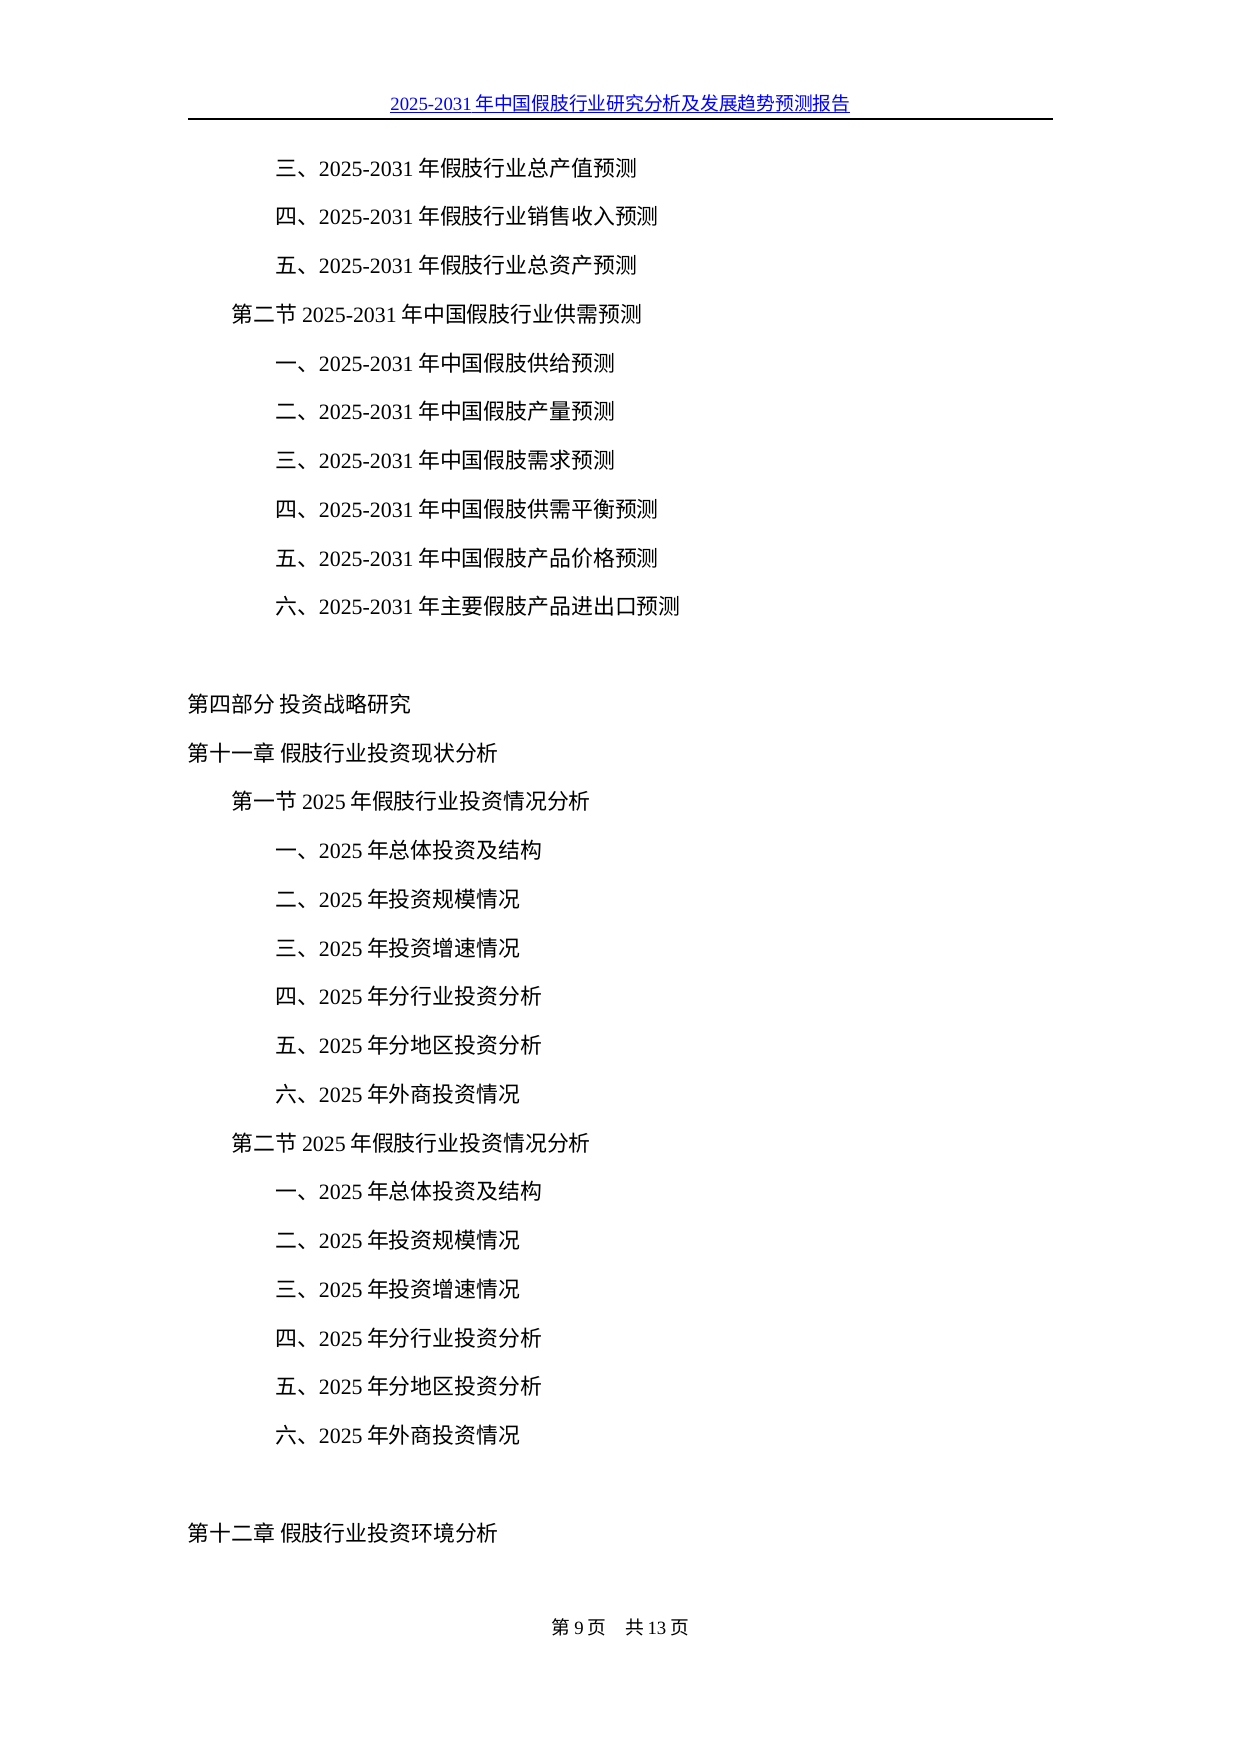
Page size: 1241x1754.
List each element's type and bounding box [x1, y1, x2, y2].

text [187, 150, 1053, 1548]
